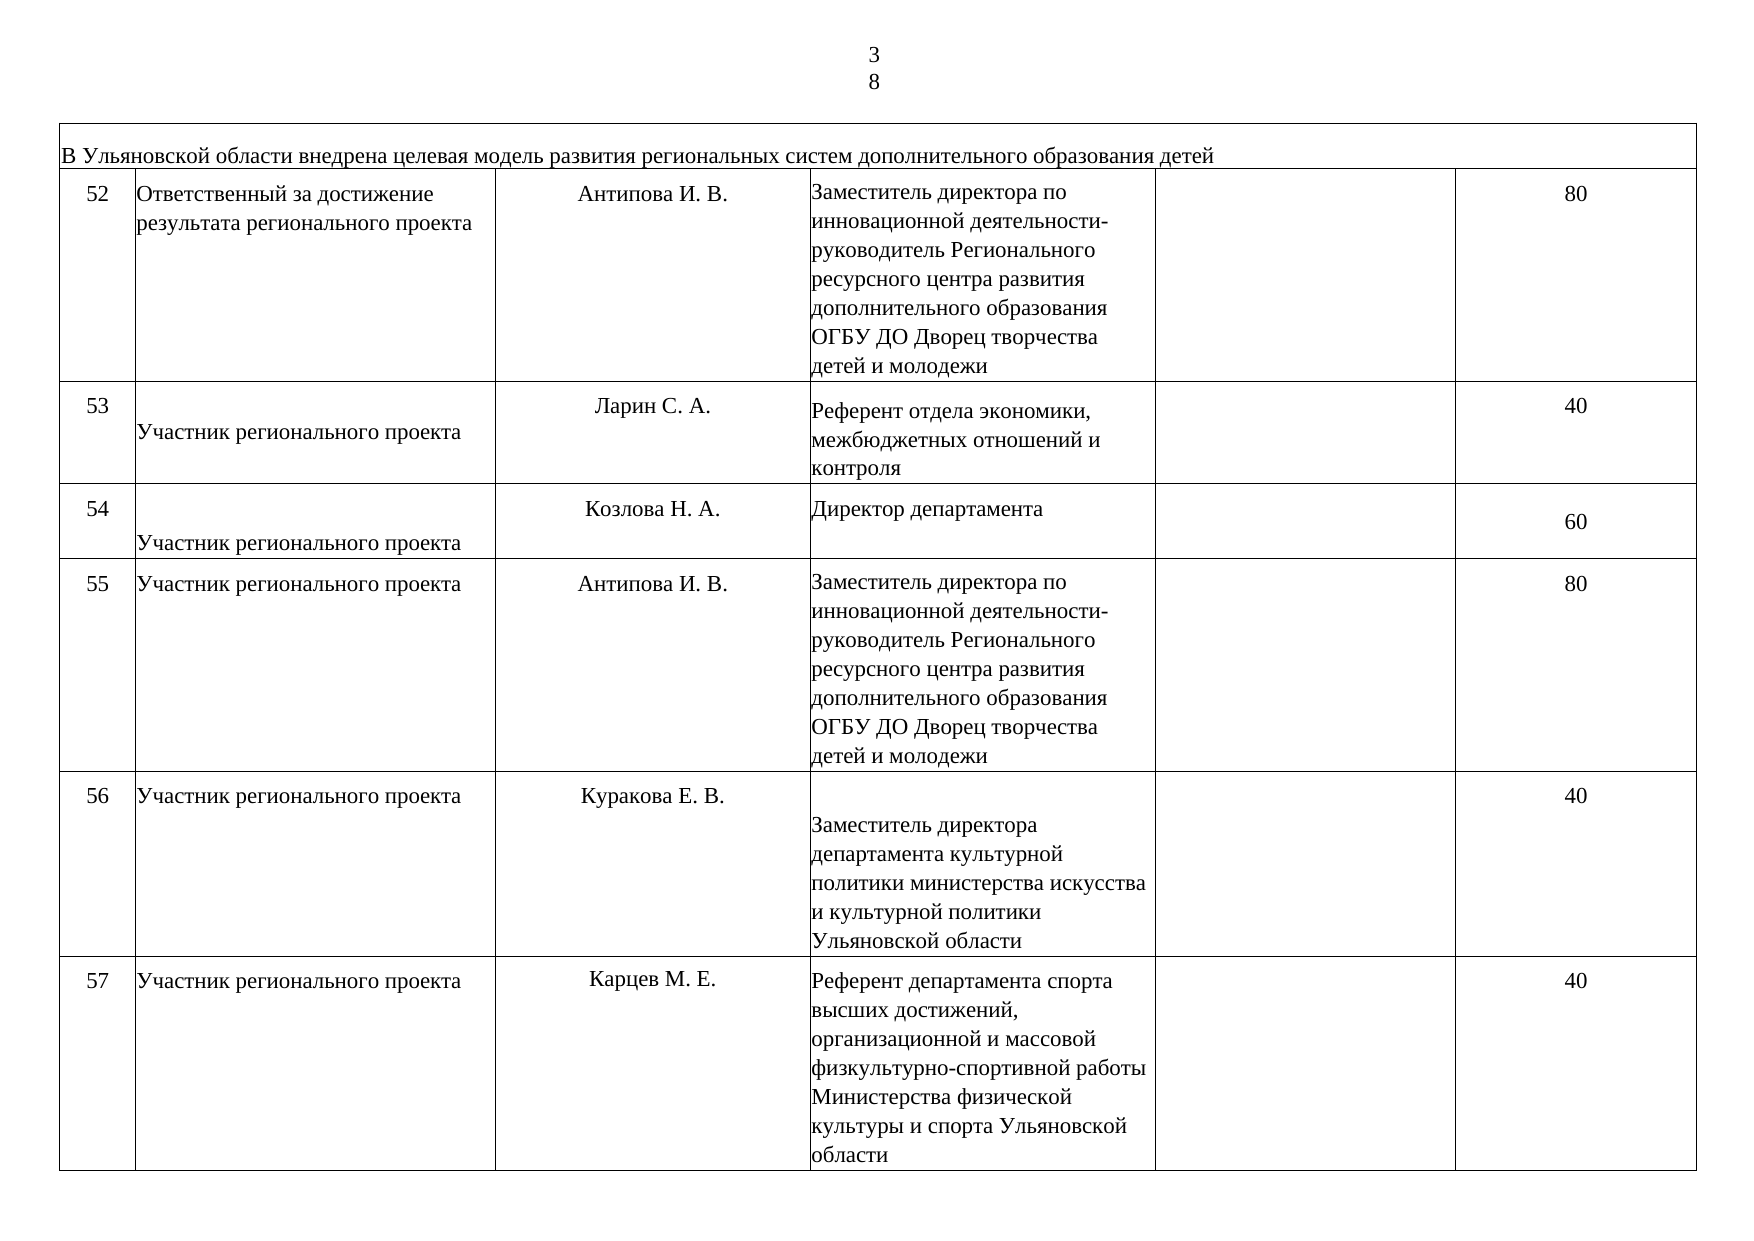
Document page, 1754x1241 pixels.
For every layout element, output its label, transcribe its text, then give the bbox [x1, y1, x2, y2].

table_cell Участник регионального проекта [136, 484, 495, 558]
table_cell 40 [1456, 957, 1696, 1169]
table_cell Директор департамента [811, 484, 1155, 558]
table_cell Куракова Е. В. [496, 772, 810, 956]
table_cell [1156, 772, 1455, 956]
table_cell 55 [60, 559, 135, 771]
table_cell [1156, 484, 1455, 558]
table_cell 40 [1456, 382, 1696, 483]
table_cell 80 [1456, 559, 1696, 771]
table_cell Заместитель директора по инновационной деятельности- руководитель Регионального ресурсного центра развития дополнительного образования ОГБУ ДО Дворец творчества детей и молодежи [811, 559, 1155, 771]
table_cell Референт департамента спорта высших достижений, организационной и массовой физкультурно-спортивной работы Министерства физической культуры и спорта Ульяновской области [811, 957, 1155, 1169]
table_cell 40 [1456, 772, 1696, 956]
table_cell Референт отдела экономики, межбюджетных отношений и контроля [811, 382, 1155, 483]
table_cell Участник регионального проекта [136, 957, 495, 1169]
table_cell Антипова И. В. [496, 169, 810, 381]
table_cell 80 [1456, 169, 1696, 381]
table_cell Участник регионального проекта [136, 559, 495, 771]
table_cell Ларин С. А. [496, 382, 810, 483]
table_cell 60 [1456, 484, 1696, 558]
table_cell Заместитель директора департамента культурной политики министерства искусства и культурной политики Ульяновской области [811, 772, 1155, 956]
table_cell Участник регионального проекта [136, 772, 495, 956]
table_cell 56 [60, 772, 135, 956]
table_cell [1156, 957, 1455, 1169]
table_cell Ответственный за достижение результата регионального проекта [136, 169, 495, 381]
table_cell 57 [60, 957, 135, 1169]
table_cell [1156, 559, 1455, 771]
table_cell 53 [60, 382, 135, 483]
table_cell Антипова И. В. [496, 559, 810, 771]
table_cell Козлова Н. А. [496, 484, 810, 558]
table_cell Заместитель директора по инновационной деятельности- руководитель Регионального ресурсного центра развития дополнительного образования ОГБУ ДО Дворец творчества детей и молодежи [811, 169, 1155, 381]
table_cell [1156, 382, 1455, 483]
table_cell 52 [60, 169, 135, 381]
table_cell Карцев М. Е. [496, 957, 810, 1169]
table_header В Ульяновской области внедрена целевая модель развития региональных систем дополнительного образования детей [60, 124, 1696, 168]
table_cell Участник регионального проекта [136, 382, 495, 483]
table_cell [1156, 169, 1455, 381]
table_cell 54 [60, 484, 135, 558]
